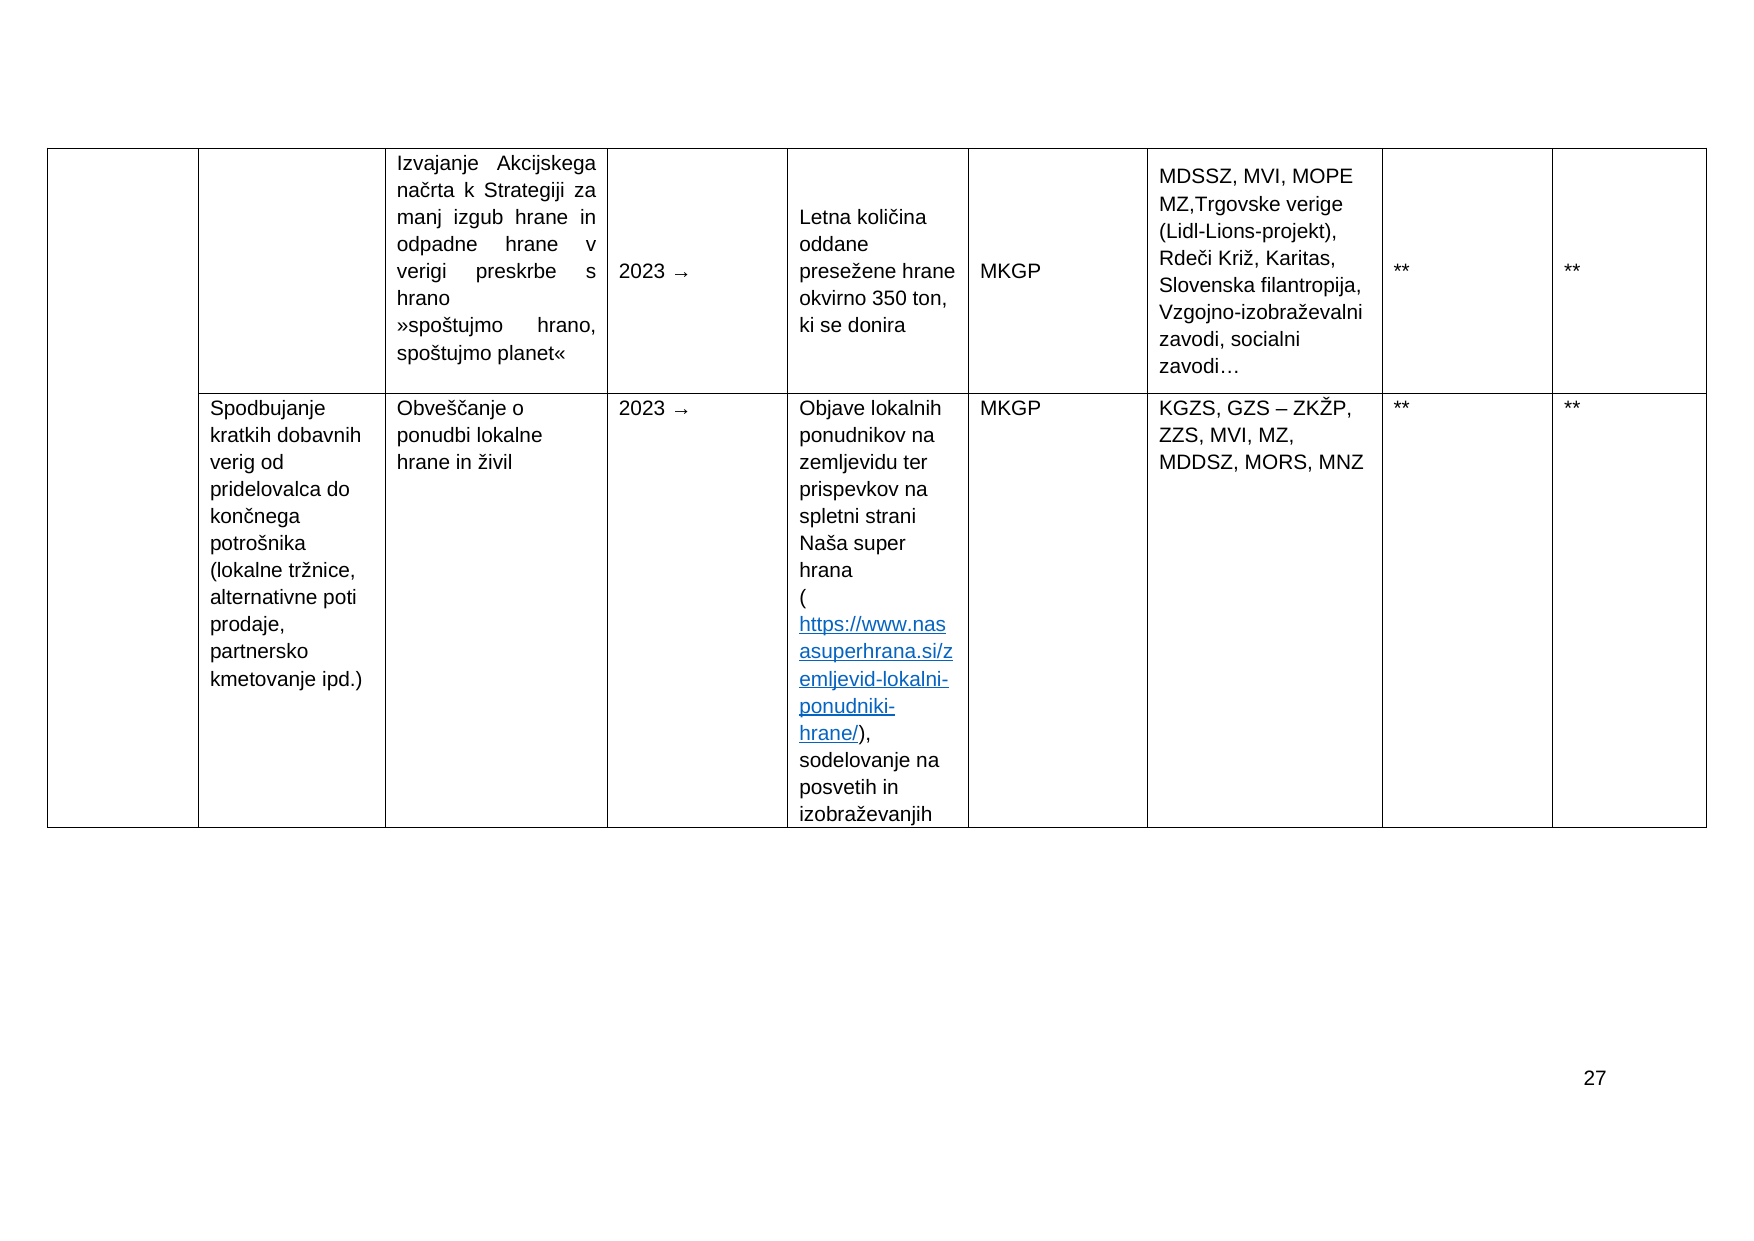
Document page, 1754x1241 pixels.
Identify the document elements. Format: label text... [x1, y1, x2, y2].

table_cell ** [1383, 149, 1552, 392]
table_cell Obveščanje o ponudbi lokalne hrane in živil [386, 394, 607, 827]
table_cell 2023 → [608, 149, 787, 392]
table_cell Letna količina oddane presežene hrane okvirno 350 ton, ki se donira [788, 149, 968, 392]
table_cell ** [1383, 394, 1552, 827]
table_cell Spodbujanje kratkih dobavnih verig od pridelovalca do končnega potrošnika (lokalne tržnice, alternativne poti prodaje, partnersko kmetovanje ipd.) [199, 394, 385, 827]
table_cell MDSSZ, MVI, MOPE MZ,Trgovske verige (Lidl-Lions-projekt), Rdeči Križ, Karitas, Slovenska filantropija, Vzgojno-izobraževalni zavodi, socialni zavodi… [1148, 149, 1382, 392]
table_cell MKGP [969, 394, 1147, 827]
table_cell MKGP [969, 149, 1147, 392]
table_cell ** [1553, 149, 1706, 392]
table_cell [199, 149, 385, 392]
table_cell Objave lokalnih ponudnikov na zemljevidu ter prispevkov na spletni strani Naša super hrana (https://www.nasasuperhrana.si/zemljevid-lokalni-ponudniki-hrane/), sodelovanje na posvetih in izobraževanjih [788, 394, 968, 827]
table_cell ** [1553, 394, 1706, 827]
table_cell Izvajanje Akcijskega načrta k Strategiji za manj izgub hrane in odpadne hrane v verigi preskrbe s hrano »spoštujmo hrano, spoštujmo planet« [386, 149, 607, 392]
table_cell 2023 → [608, 394, 787, 827]
table_cell KGZS, GZS – ZKŽP, ZZS, MVI, MZ, MDDSZ, MORS, MNZ [1148, 394, 1382, 827]
